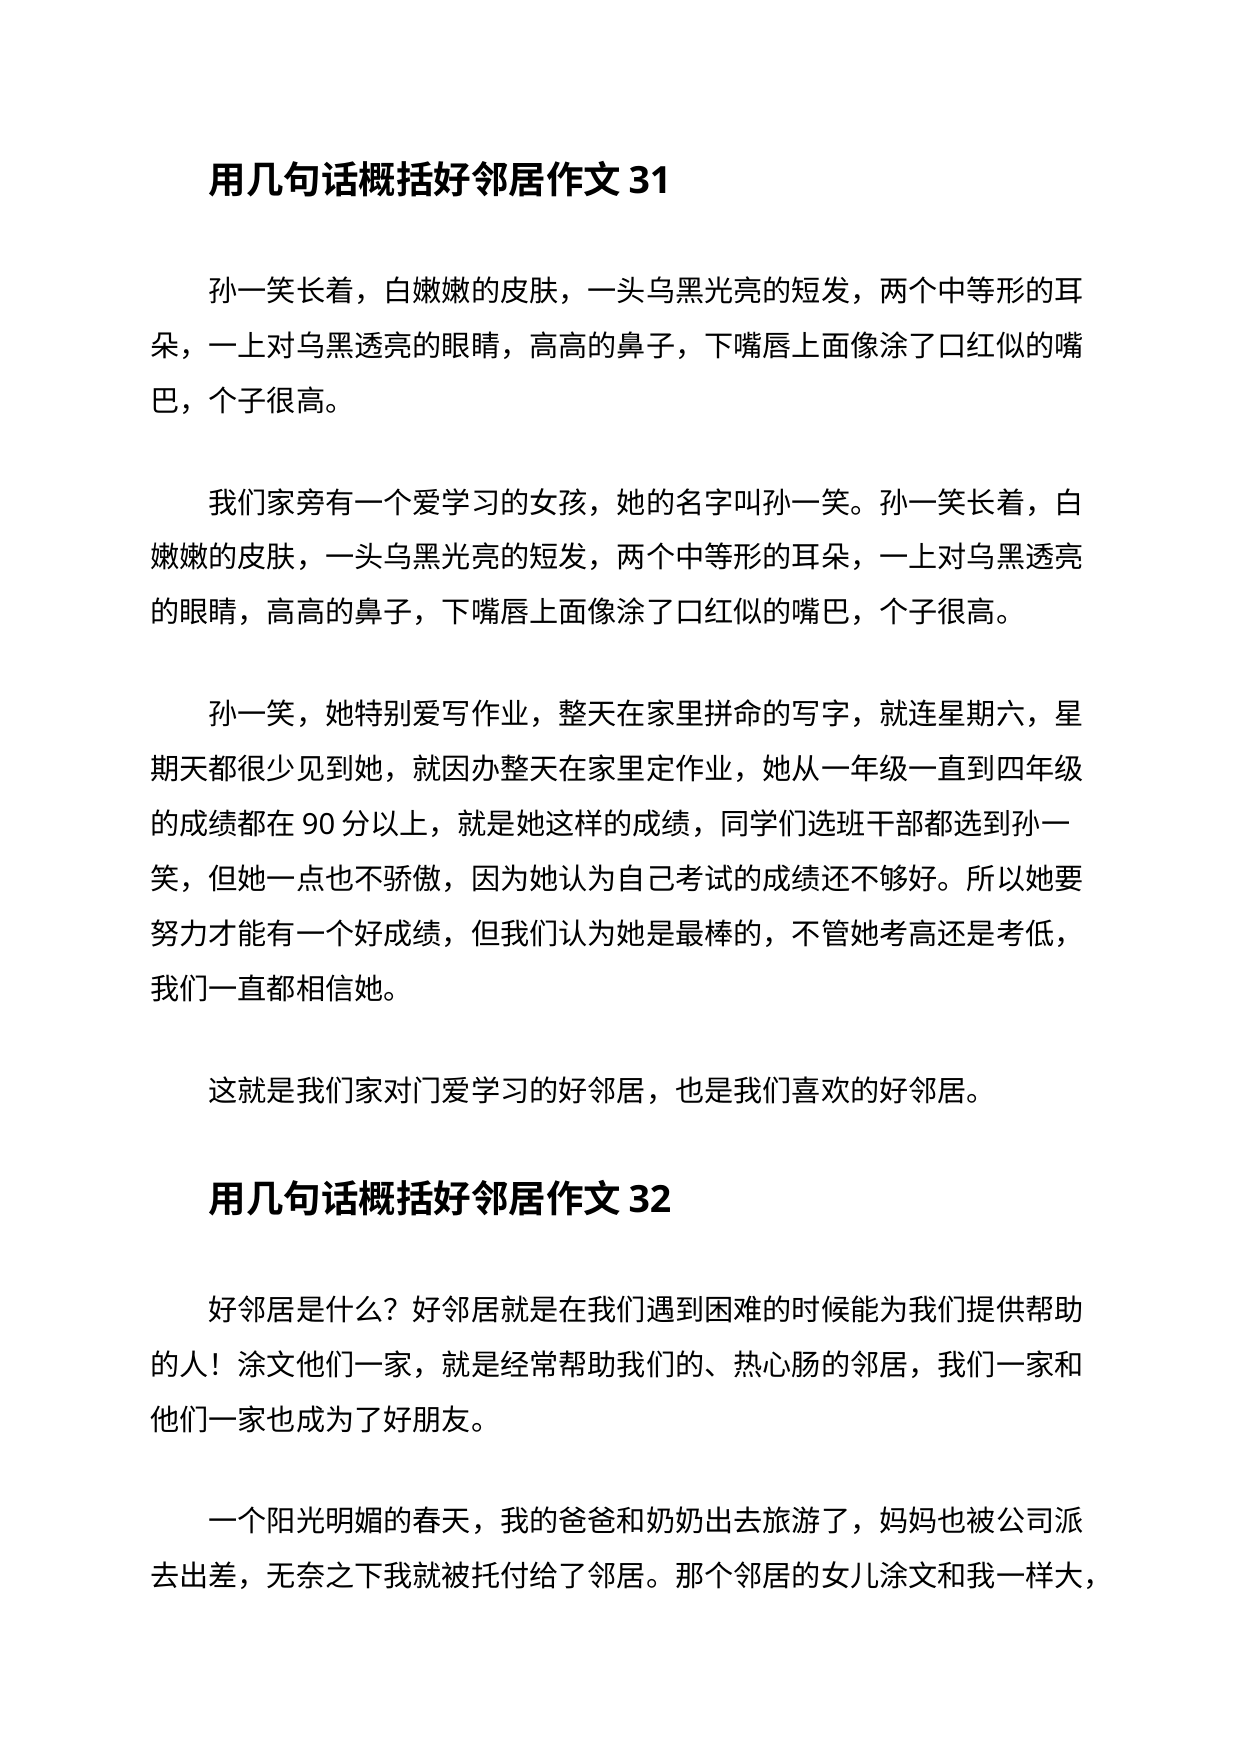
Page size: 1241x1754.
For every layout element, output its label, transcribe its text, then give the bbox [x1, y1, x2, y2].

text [150, 1498, 1090, 1595]
text 好邻居是什么？好邻居就是在我们遇到困难的时候能为我们提供帮助的人！涂文他们一家，就是经常帮助我们的、热心肠的邻居，我们一家和他们一家也成为了好朋友。 [150, 1286, 1090, 1438]
text 用几句话概括好邻居作文31 [150, 150, 1090, 204]
text 用几句话概括好邻居作文32 [150, 1169, 1090, 1223]
text 这就是我们家对门爱学习的好邻居，也是我们喜欢的好邻居。 [150, 1067, 1090, 1109]
text 我们家旁有一个爱学习的女孩，她的名字叫孙一笑。孙一笑长着，白嫩嫩的皮肤，一头乌黑光亮的短发，两个中等形的耳朵，一上对乌黑透亮的眼睛，高高的鼻子，下嘴唇上面像涂了口红似的嘴巴，个子很高。 [150, 479, 1090, 631]
text 孙一笑长着，白嫩嫩的皮肤，一头乌黑光亮的短发，两个中等形的耳朵，一上对乌黑透亮的眼睛，高高的鼻子，下嘴唇上面像涂了口红似的嘴巴，个子很高。 [150, 268, 1090, 420]
text 孙一笑，她特别爱写作业，整天在家里拼命的写字，就连星期六，星期天都很少见到她，就因办整天在家里定作业，她从一年级一直到四年级的成绩都在90分以上，就是她这样的成绩，同学们选班干部都选到孙一笑，但她一点也不骄傲，因为她认为自己考试的成绩还不够好。所以她要努力才能有一个好成绩，但我们认为她是最棒的，不管她考高还是考低，我们一直都相信她。 [150, 691, 1090, 1008]
